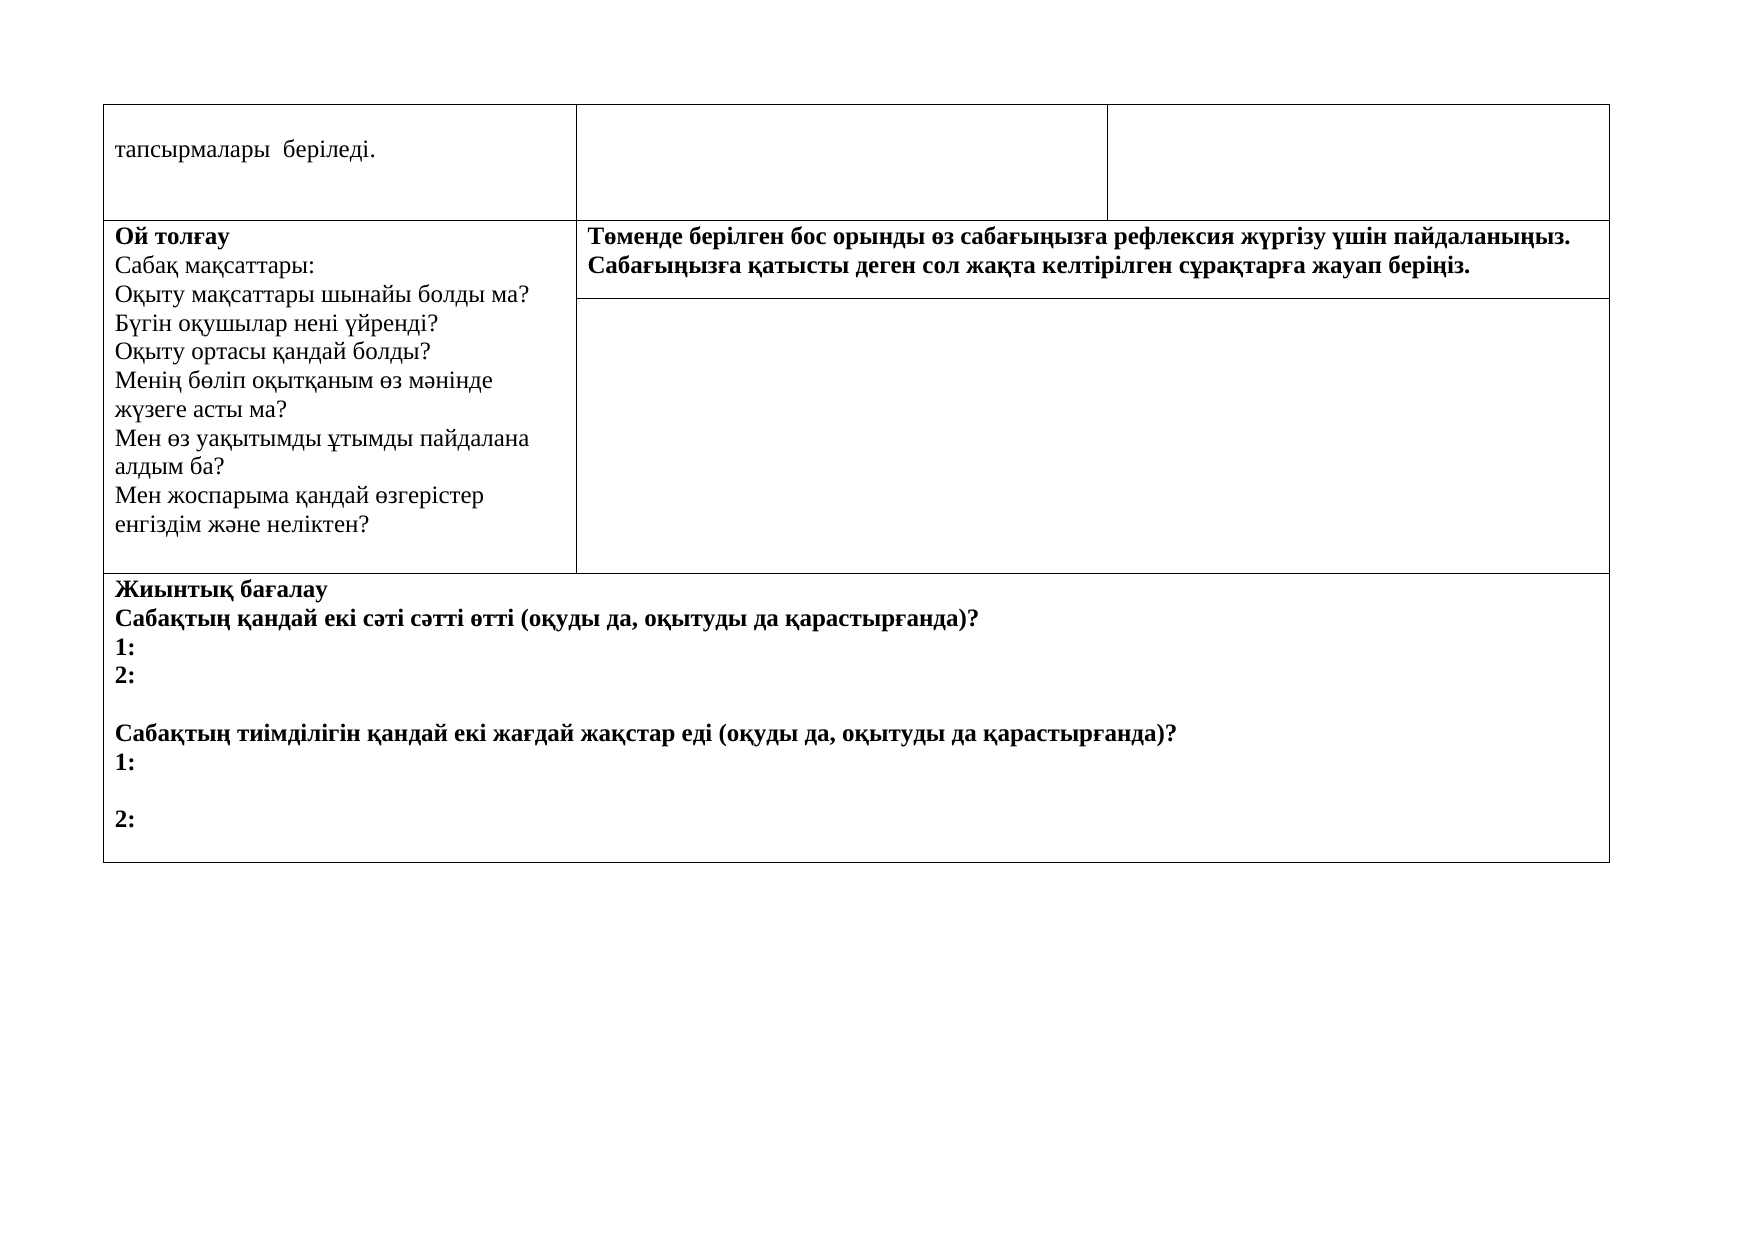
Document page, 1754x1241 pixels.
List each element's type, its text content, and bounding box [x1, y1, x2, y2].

table_cell [577, 299, 1609, 573]
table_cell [1108, 105, 1609, 220]
table_cell Ой толғау Сабақ мақсаттары: Оқыту мақсаттары шынайы болды ма? Бүгін оқушылар нені үйренді? Оқыту ортасы қандай болды? Менің бөліп оқытқаным өз мәнінде жүзеге асты ма? Мен өз уақытымды ұтымды пайдалана алдым ба? Мен жоспарыма қандай өзгерістер енгіздім және неліктен? [104, 221, 576, 573]
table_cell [577, 105, 1107, 220]
table_cell Төменде берілген бос орынды өз сабағыңызға рефлексия жүргізу үшін пайдаланыңыз. Сабағыңызға қатысты деген сол жақта келтірілген сұрақтарға жауап беріңіз. [577, 221, 1609, 298]
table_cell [104, 105, 576, 220]
table_cell Жиынтық бағалау Сабақтың қандай екі сәті сәтті өтті (оқуды да, оқытуды да қарастырғанда)? 1: 2: Сабақтың тиімділігін қандай екі жағдай жақстар еді (оқуды да, оқытуды да қарастырғанда)? 1: 2: [104, 574, 1609, 862]
